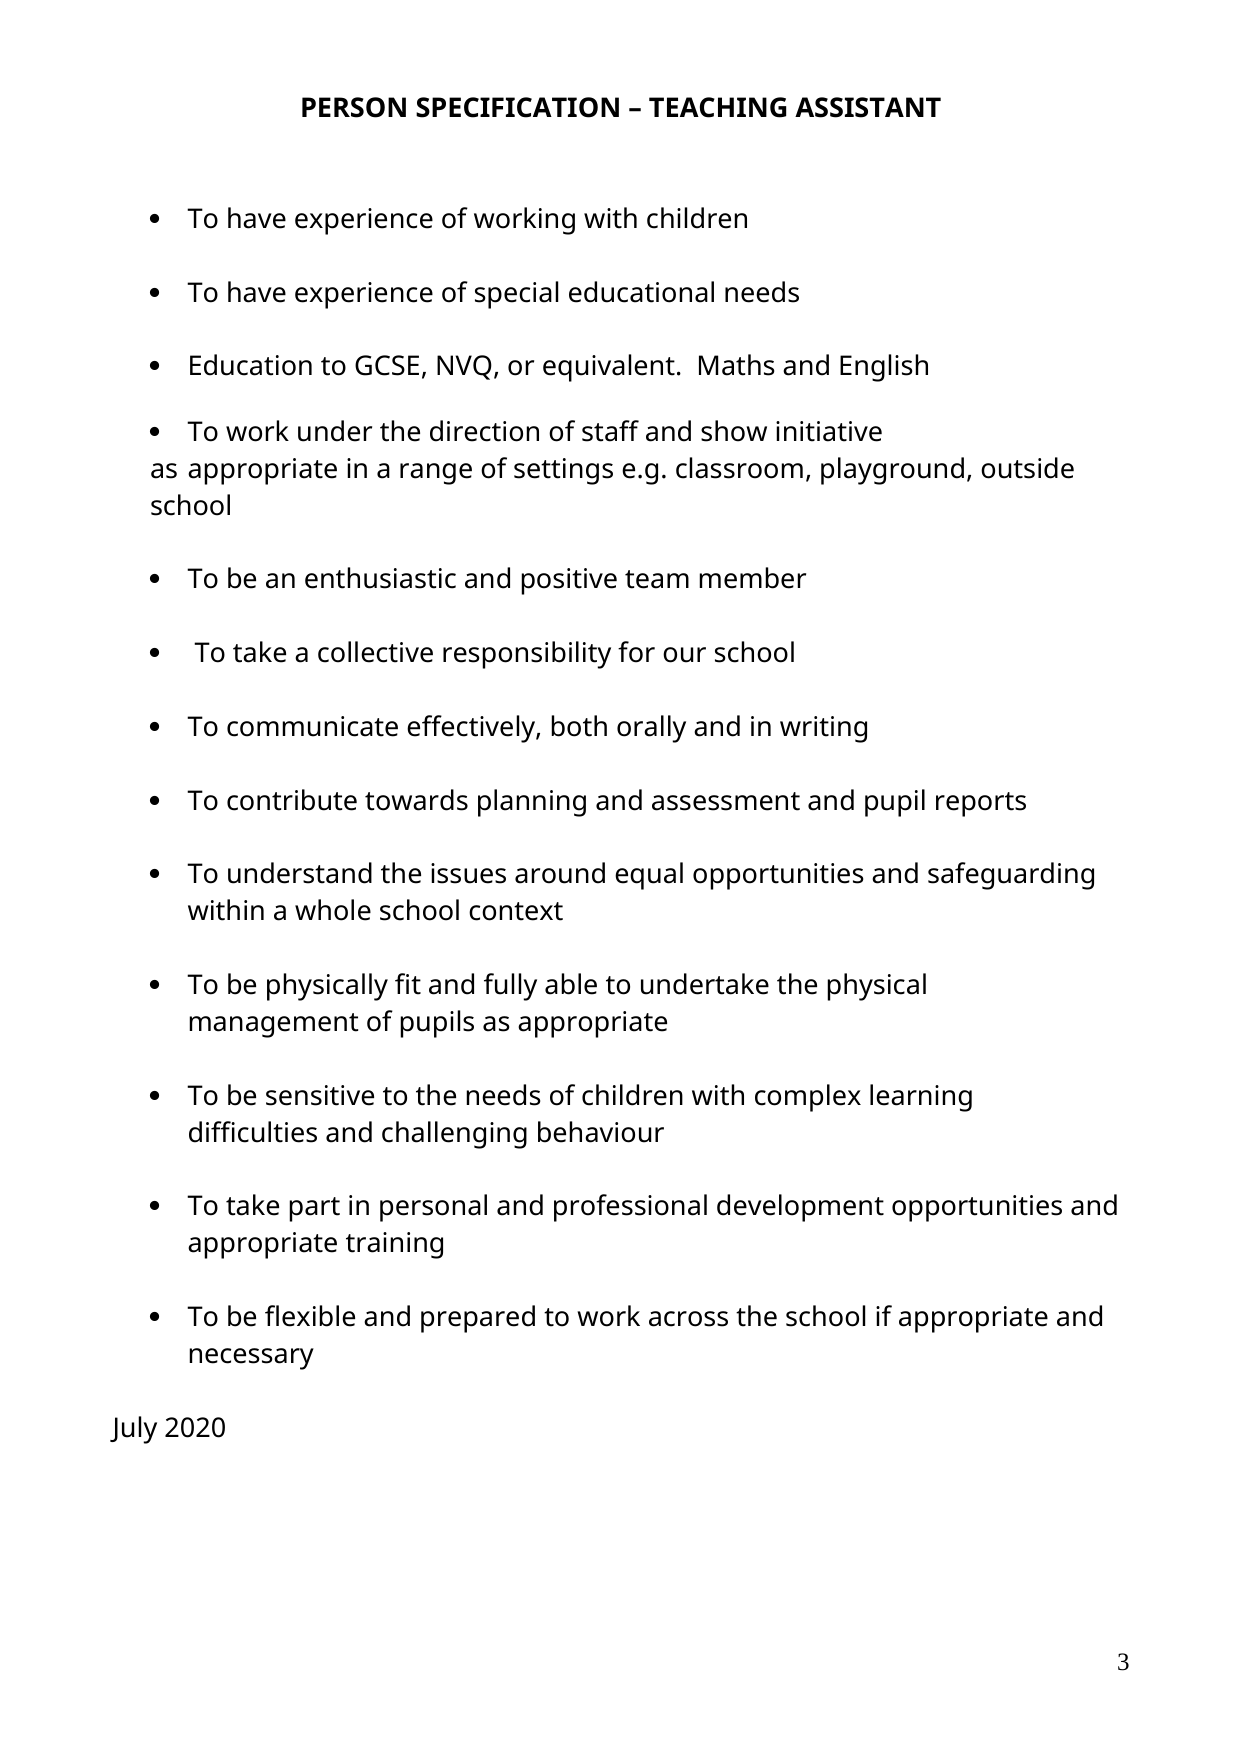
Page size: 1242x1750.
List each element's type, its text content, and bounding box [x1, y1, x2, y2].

list To have experience of special educational needs [150, 273, 1129, 310]
list To understand the issues around equal opportunities and safeguarding within a whole school context [150, 855, 1129, 929]
list To take part in personal and professional development opportunities and appropriate training [150, 1187, 1129, 1261]
text management of pupils as appropriate [187, 1002, 1129, 1039]
list Education to GCSE, NVQ, or equivalent. Maths and English [150, 347, 1129, 384]
list To work under the direction of staff and show initiative [150, 412, 1129, 449]
list To contribute towards planning and assessment and pupil reports [150, 781, 1129, 818]
text July 2020 [112, 1408, 1129, 1445]
list To be flexible and prepared to work across the school if appropriate and necessary [150, 1297, 1129, 1371]
text difficulties and challenging behaviour [187, 1113, 1129, 1150]
list To communicate effectively, both orally and in writing [150, 707, 1129, 744]
list To take a collective responsibility for our school [150, 634, 1129, 671]
list To be physically fit and fully able to undertake the physical [150, 966, 1129, 1002]
list To have experience of working with children [150, 199, 1129, 236]
list To be an enthusiastic and positive team member [150, 560, 1129, 597]
list To be sensitive to the needs of children with complex learning [150, 1076, 1129, 1113]
text PERSON SPECIFICATION – TEACHING ASSISTANT [112, 89, 1129, 126]
text as appropriate in a range of settings e.g. classroom, playground, outside school [150, 449, 1129, 523]
